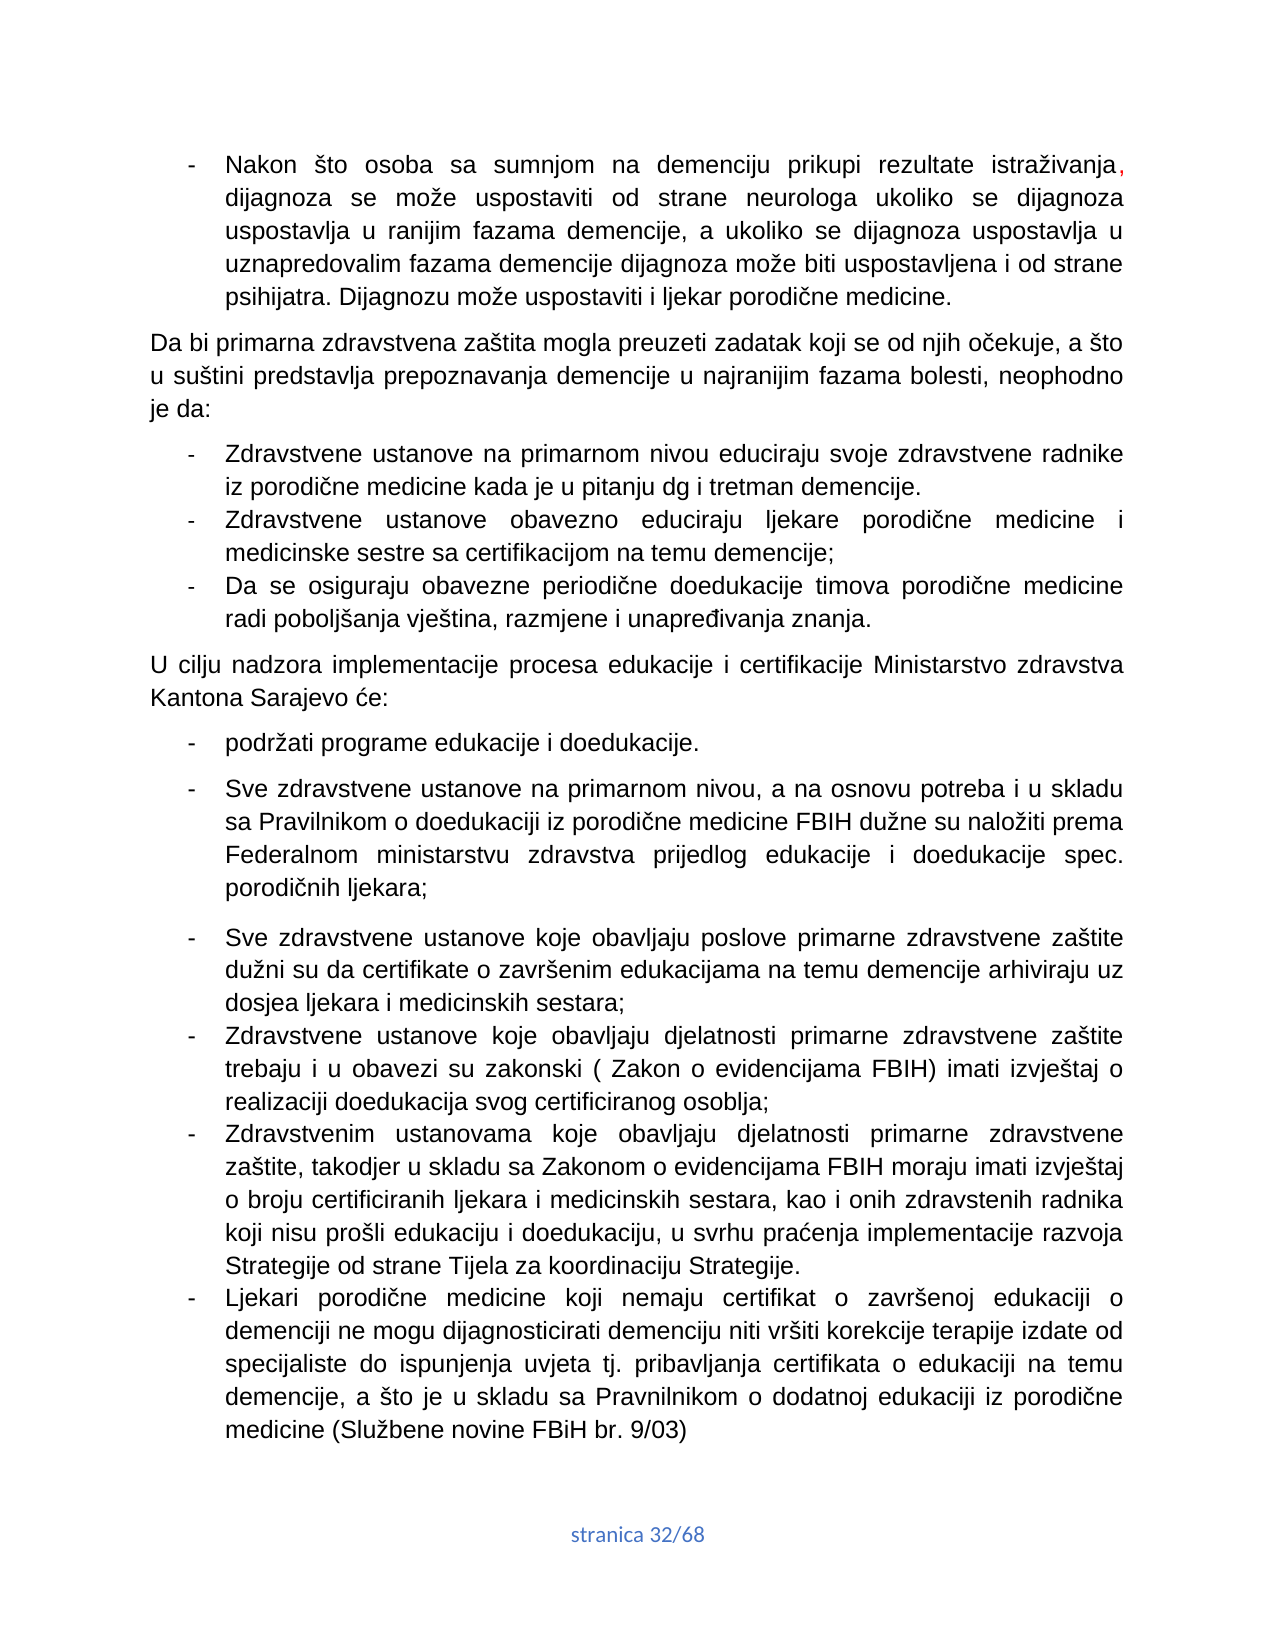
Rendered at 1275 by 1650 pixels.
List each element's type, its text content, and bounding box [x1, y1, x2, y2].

list Zdravstvenim ustanovama koje obavljaju djelatnosti primarne zdravstvene zaštite, takodjer u skladu sa Zakonom o evidencijama FBIH moraju imati izvještaj o broju certificiranih ljekara i medicinskih sestara, kao i onih zdravstenih radnika koji nisu prošli edukaciju i doedukaciju, u svrhu praćenja implementacije razvoja Strategije od strane Tijela za koordinaciju Strategije. [187, 1115, 1125, 1279]
list podržati programe edukacije i doedukacije. [187, 728, 1125, 757]
list Zdravstvene ustanove na primarnom nivou educiraju svoje zdravstvene radnike iz porodične medicine kada je u pitanju dg i tretman demencije. [187, 439, 1125, 501]
list Zdravstvene ustanove koje obavljaju djelatnosti primarne zdravstvene zaštite trebaju i u obavezi su zakonski ( Zakon o evidencijama FBIH) imati izvještaj o realizaciji doedukacija svog certificiranog osoblja; [187, 1017, 1125, 1115]
text U cilju nadzora implementacije procesa edukacije i certifikacije Ministarstvo zdravstva Kantona Sarajevo će: [150, 650, 1125, 712]
list Nakon što osoba sa sumnjom na demenciju prikupi rezultate istraživanja, dijagnoza se može uspostaviti od strane neurologa ukoliko se dijagnoza uspostavlja u ranijim fazama demencije, a ukoliko se dijagnoza uspostavlja u uznapredovalim fazama demencije dijagnoza može biti uspostavljena i od strane psihijatra. Dijagnozu može uspostaviti i ljekar porodične medicine. [187, 150, 1125, 311]
list Sve zdravstvene ustanove koje obavljaju poslove primarne zdravstvene zaštite dužni su da certifikate o završenim edukacijama na temu demencije arhiviraju uz dosjea ljekara i medicinskih sestara; [187, 918, 1125, 1017]
list Ljekari porodične medicine koji nemaju certifikat o završenoj edukaciji o demenciji ne mogu dijagnosticirati demenciju niti vršiti korekcije terapije izdate od specijaliste do ispunjenja uvjeta tj. pribavljanja certifikata o edukaciji na temu demencije, a što je u skladu sa Pravnilnikom o dodatnoj edukaciji iz porodične medicine (Službene novine FBiH br. 9/03) [187, 1279, 1125, 1443]
list Zdravstvene ustanove obavezno educiraju ljekare porodične medicine i medicinske sestre sa certifikacijom na temu demencije; [187, 505, 1125, 567]
text Da bi primarna zdravstvena zaštita mogla preuzeti zadatak koji se od njih očekuje, a što u suštini predstavlja prepoznavanja demencije u najranijim fazama bolesti, neophodno je da: [150, 328, 1125, 422]
list Sve zdravstvene ustanove na primarnom nivou, a na osnovu potreba i u skladu sa Pravilnikom o doedukaciji iz porodične medicine FBIH dužne su naložiti prema Federalnom ministarstvu zdravstva prijedlog edukacije i doedukacije spec. porodičnih ljekara; [187, 774, 1125, 902]
list Da se osiguraju obavezne periodične doedukacije timova porodične medicine radi poboljšanja vještina, razmjene i unapređivanja znanja. [187, 571, 1125, 633]
